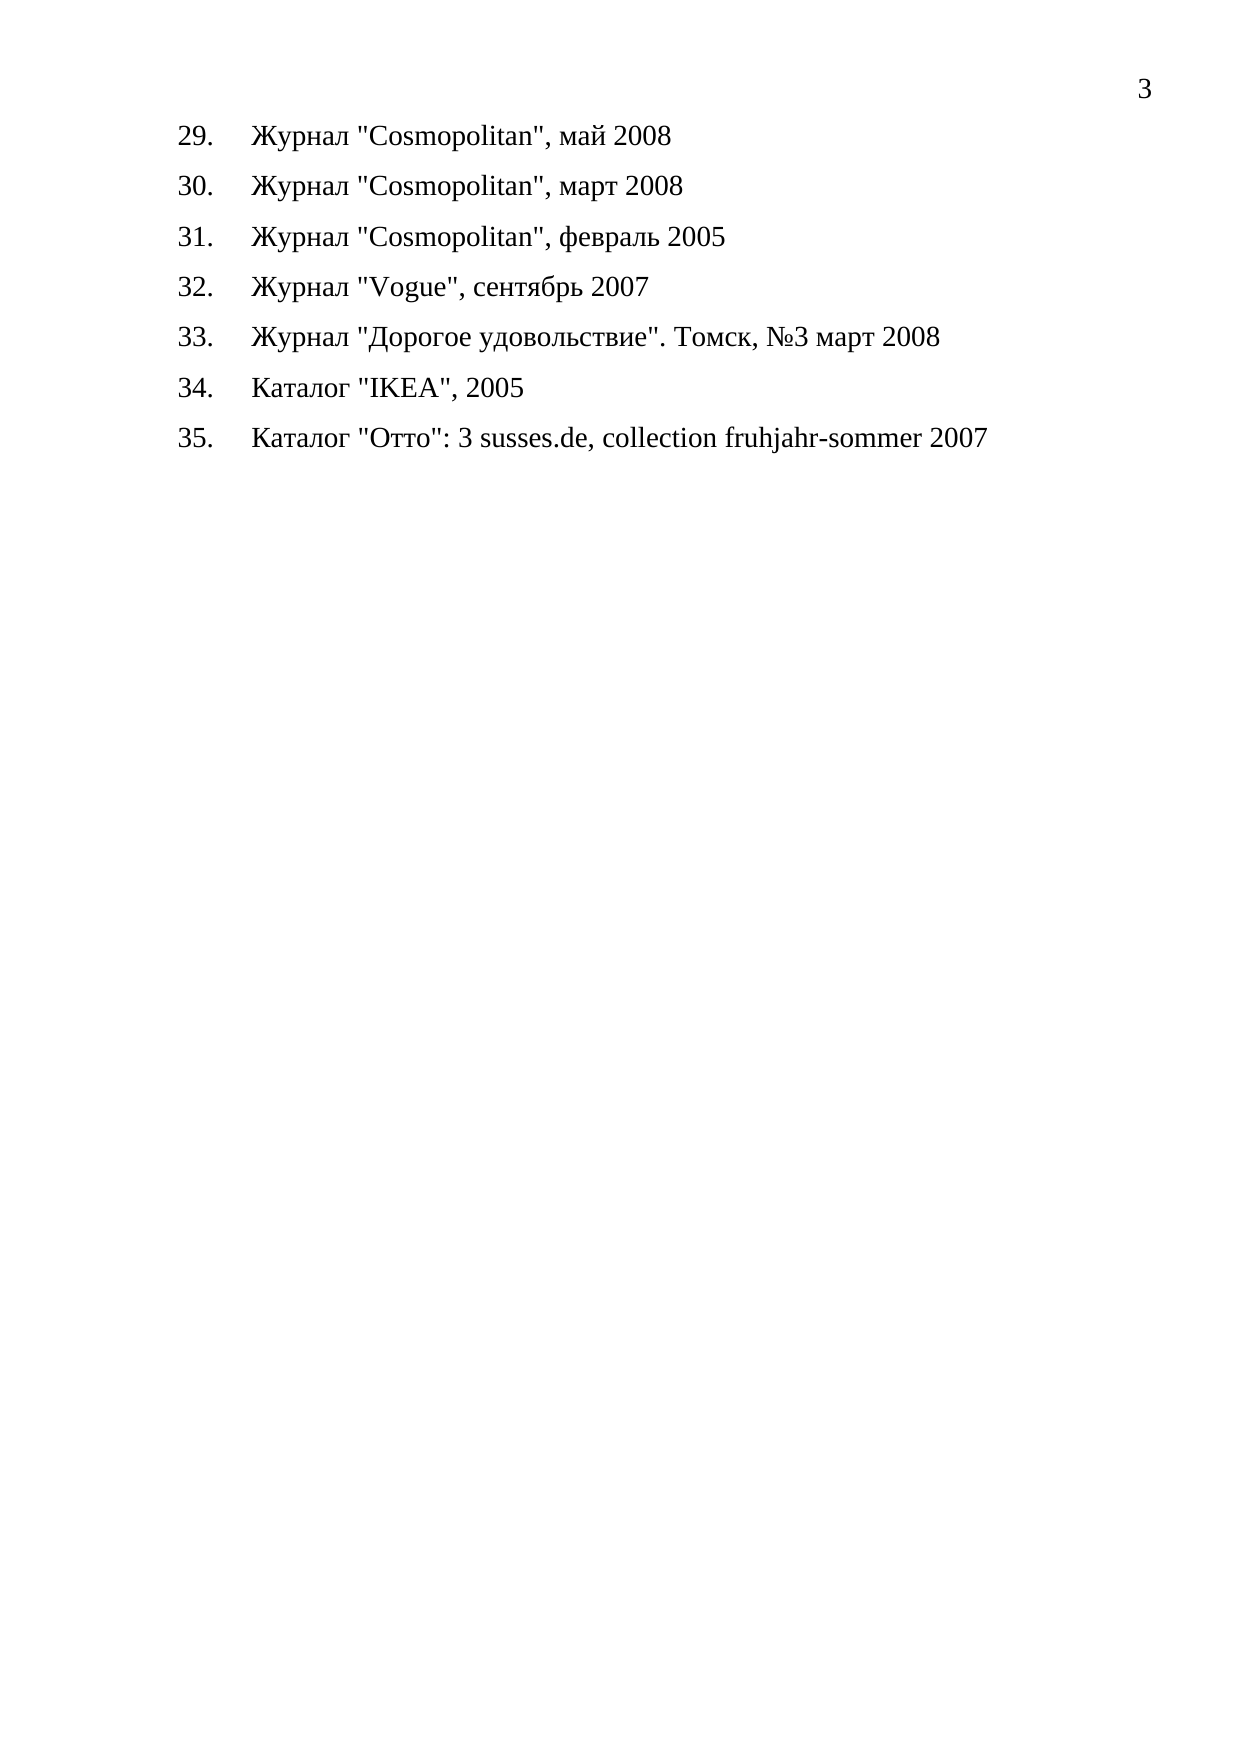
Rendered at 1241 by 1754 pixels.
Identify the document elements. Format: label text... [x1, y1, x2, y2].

text Журнал "Cosmopolitan", февраль 2005 [177, 219, 1152, 252]
text Каталог "IKEA", 2005 [177, 370, 1152, 403]
text Журнал "Vogue", сентябрь 2007 [177, 269, 1152, 303]
text Журнал "Cosmopolitan", март 2008 [177, 168, 1152, 202]
text Журнал "Дорогое удовольствие". Томск, №3 март 2008 [177, 319, 1152, 353]
text Каталог "Отто": 3 susses.de, collection fruhjahr-sommer 2007 [177, 420, 1152, 453]
text Журнал "Cosmopolitan", май 2008 [177, 118, 1152, 152]
